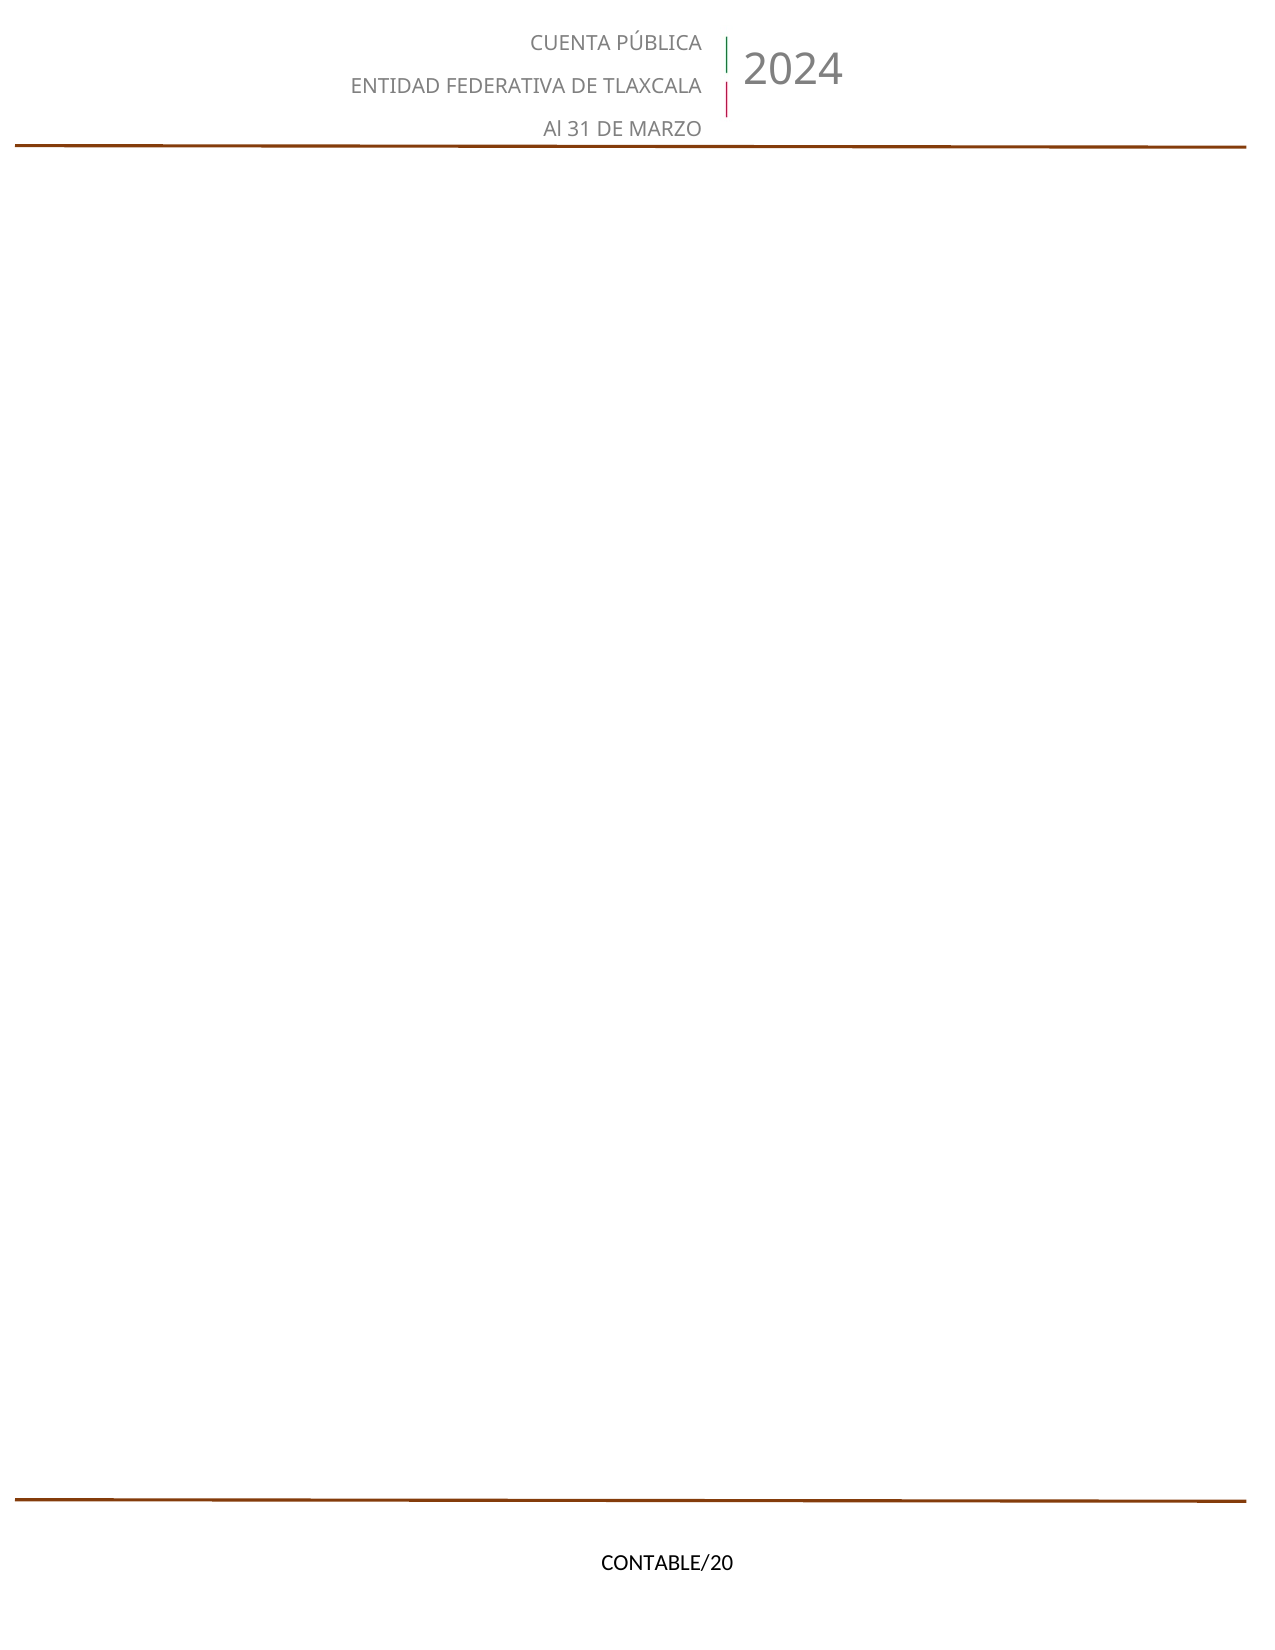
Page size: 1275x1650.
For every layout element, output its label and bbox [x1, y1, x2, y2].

picture [719, 25, 740, 122]
